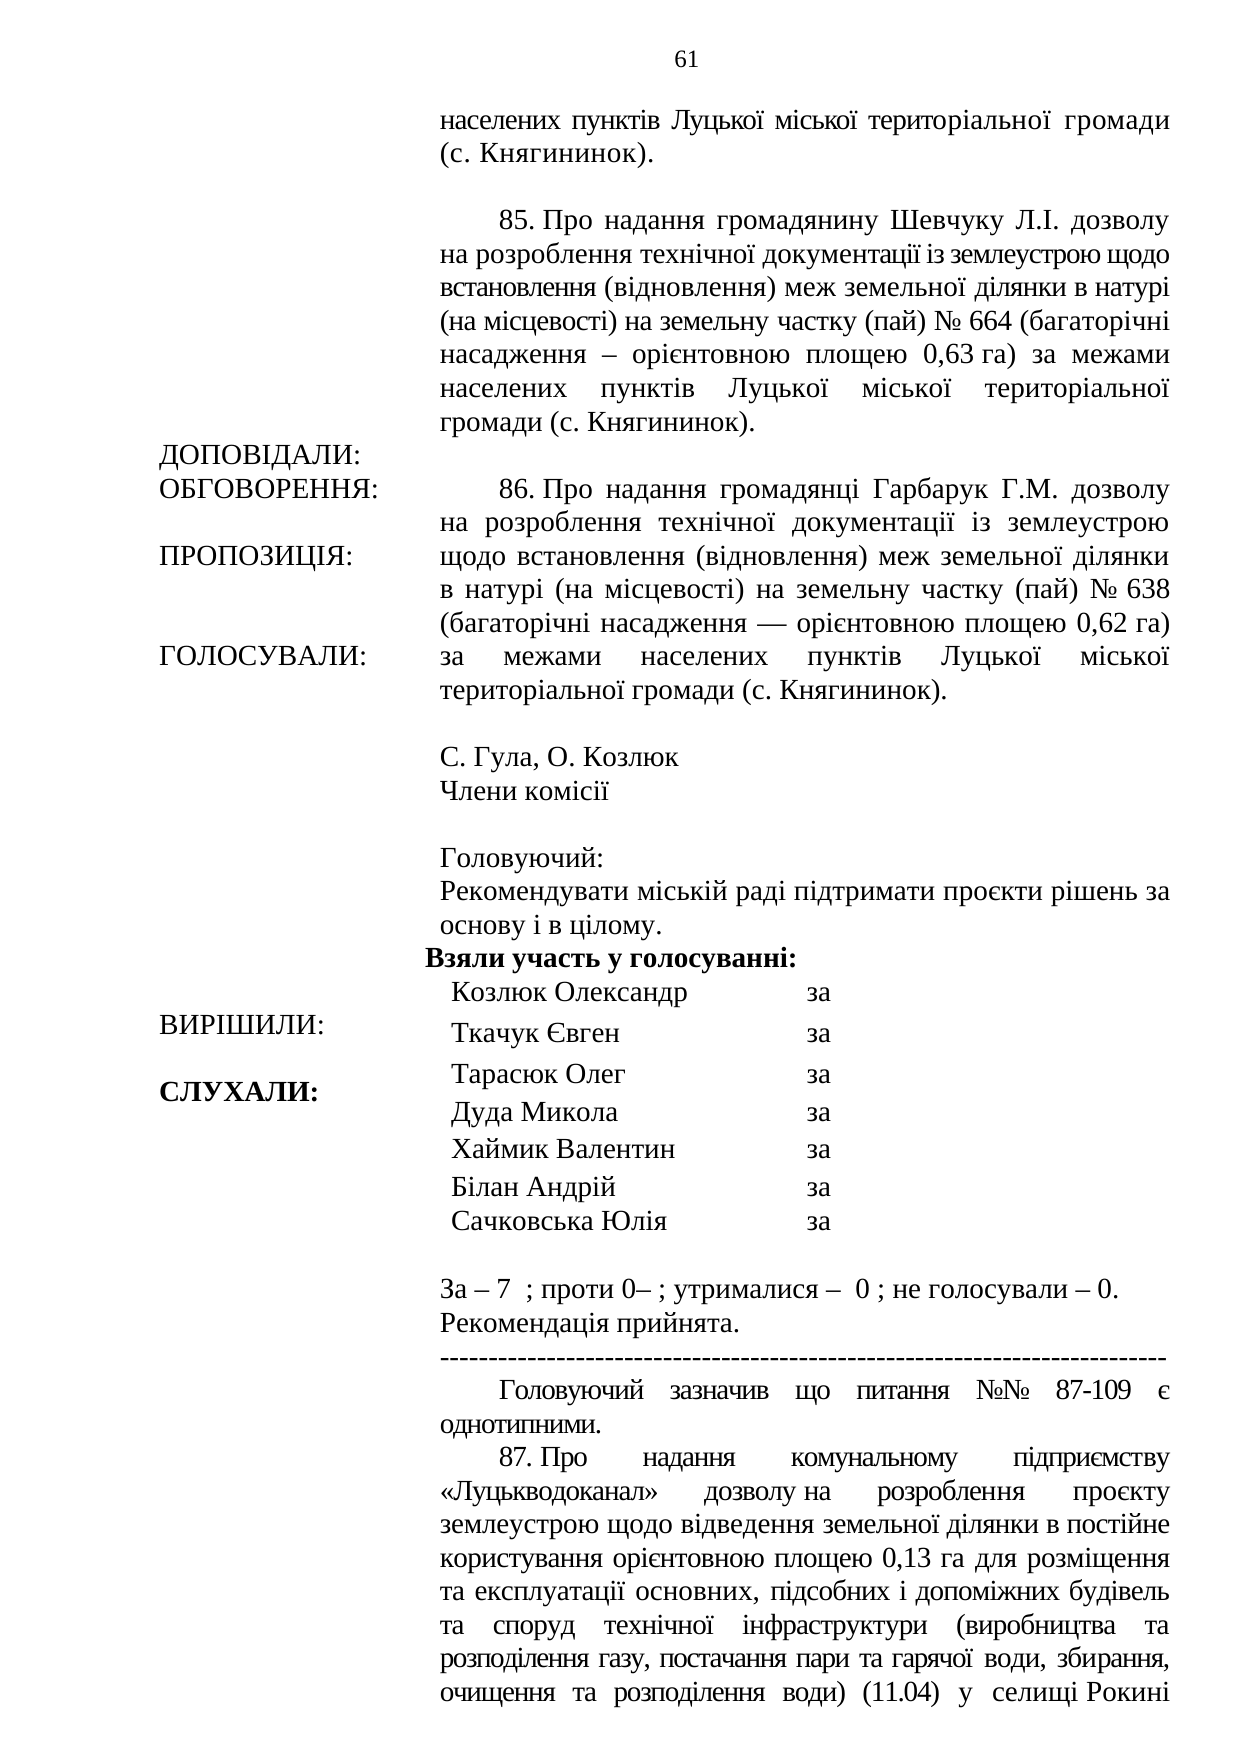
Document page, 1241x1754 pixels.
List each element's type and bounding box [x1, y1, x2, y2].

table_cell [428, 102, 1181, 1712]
table_cell [148, 102, 428, 1712]
